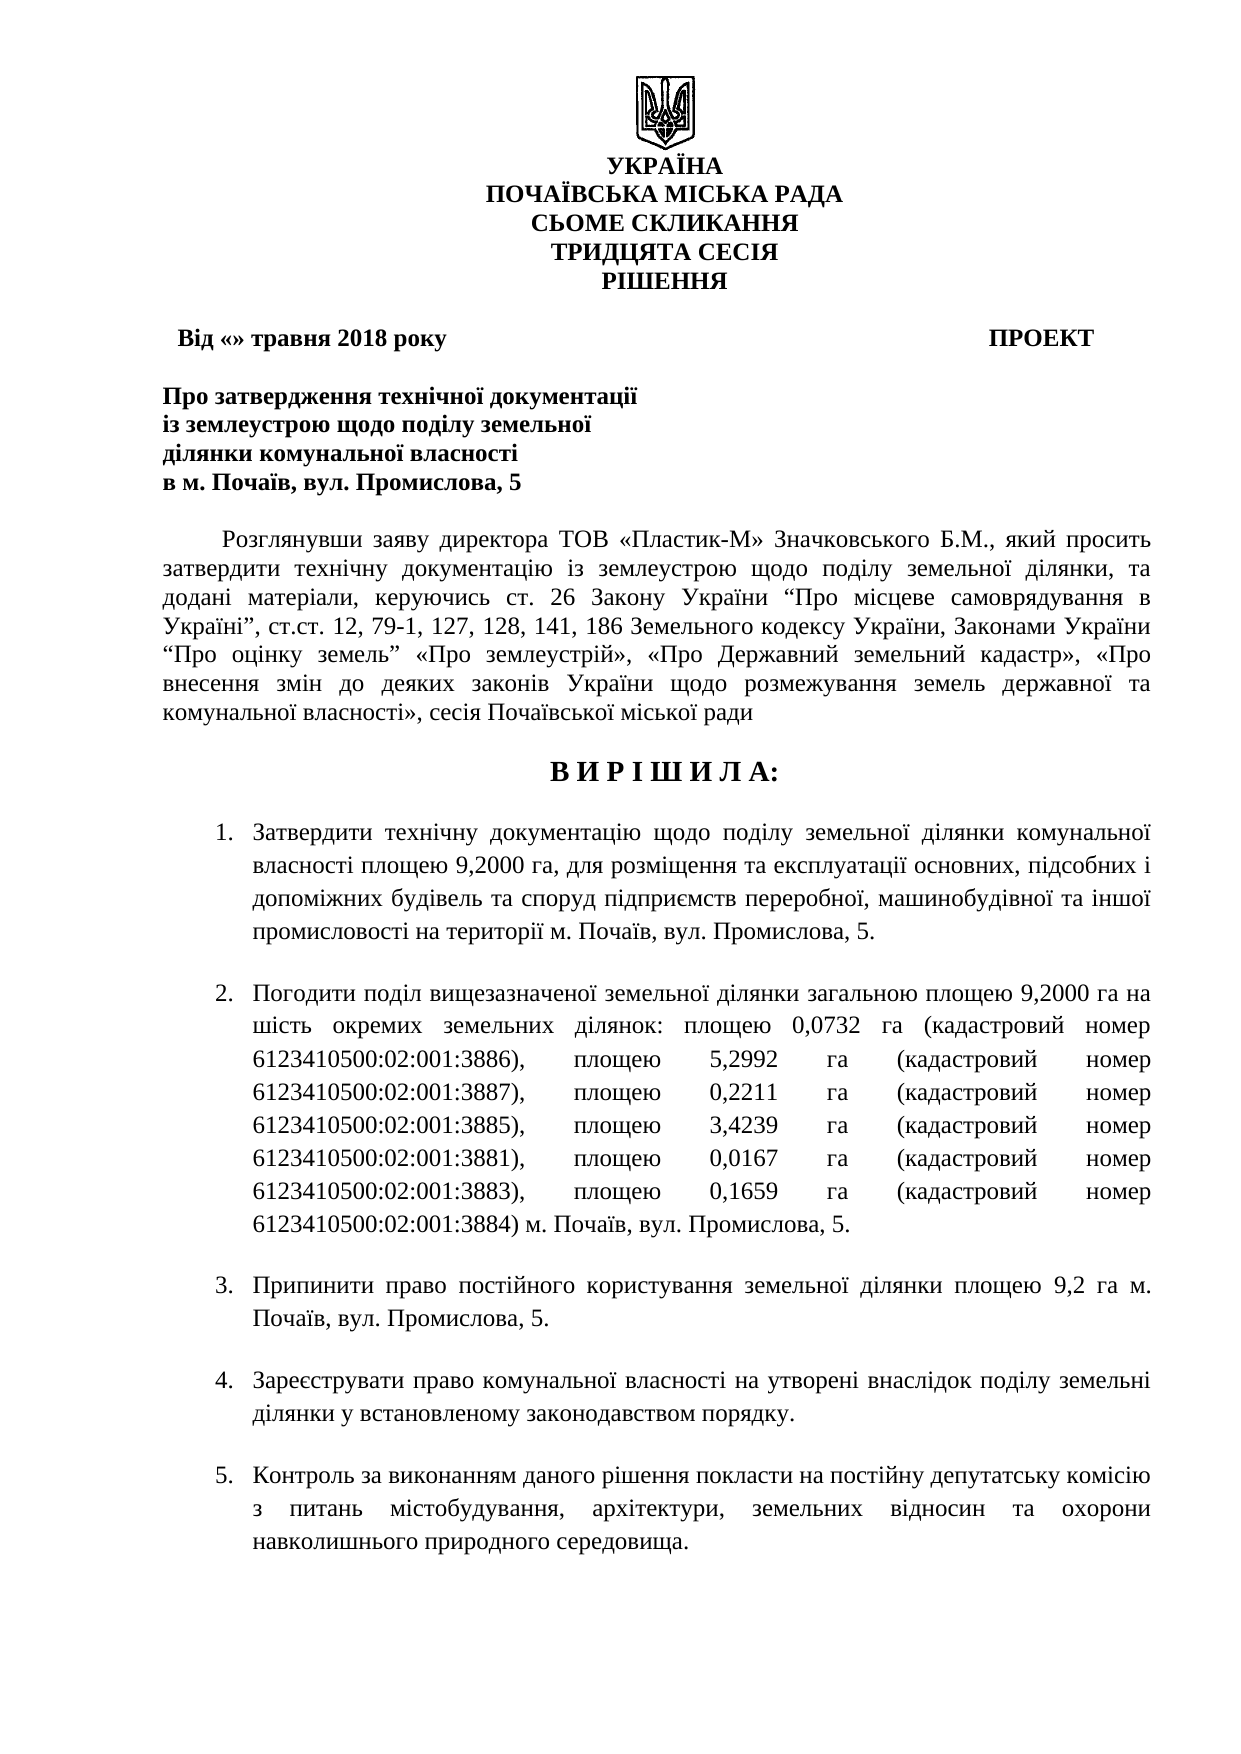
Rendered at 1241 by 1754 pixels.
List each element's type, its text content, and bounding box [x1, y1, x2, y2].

list Контроль за виконанням даного рішення покласти на постійну депутатську комісію з питань містобудування, архітектури, земельних відносин та охорони навколишнього природного середовища. [215, 1460, 1152, 1555]
list Затвердити технічну документацію щодо поділу земельної ділянки комунальної власності площею 9,2000 га, для розміщення та експлуатації основних, підсобних і допоміжних будівель та споруд підприємств переробної, машинобудівної та іншої промисловості на території м. Почаїв, вул. Промислова, 5. [215, 817, 1152, 944]
text із землеустрою щодо поділу земельної [162, 409, 1152, 438]
text Про затвердження технічної документації [162, 381, 1152, 409]
list Погодити поділ вищезазначеної земельної ділянки загальною площею 9,2000 га на шість окремих земельних ділянок: площею 0,0732 га (кадастровий номер 6123410500:02:001:3886), площею 5,2992 га (кадастровий номер 6123410500:02:001:3887), площею 0,2211 га (кадастровий номер 6123410500:02:001:3885), площею 3,4239 га (кадастровий номер 6123410500:02:001:3881), площею 0,0167 га (кадастровий номер 6123410500:02:001:3883), площею 0,1659 га (кадастровий номер 6123410500:02:001:3884) м. Почаїв, вул. Промислова, 5. [215, 978, 1152, 1237]
picture [630, 73, 699, 151]
list Припинити право постійного користування земельної ділянки площею 9,2 га м. Почаїв, вул. Промислова, 5. [215, 1271, 1152, 1332]
text в м. Почаїв, вул. Промислова, 5 [162, 467, 1152, 496]
text В И Р І Ш И Л А: [177, 754, 1152, 788]
text Розглянувши заяву директора ТОВ «Пластик-М» Значковського Б.М., який просить затвердити технічну документацію із землеустрою щодо поділу земельної ділянки, та додані матеріали, керуючись ст. 26 Закону України “Про місцеве самоврядування в Україні”, ст.ст. 12, 79-1, 127, 128, 141, 186 Земельного кодексу України, Законами України “Про оцінку земель” «Про землеустрій», «Про Державний земельний кадастр», «Про внесення змін до деяких законів України щодо розмежування земель державної та комунальної власності», сесія Почаївської міської ради [162, 524, 1152, 726]
list Зареєструвати право комунальної власності на утворені внаслідок поділу земельні ділянки у встановленому законодавством порядку. [215, 1365, 1152, 1427]
text Від «» травня 2018 року ПРОЕКТ [177, 323, 1152, 352]
text ділянки комунальної власності [162, 438, 1152, 467]
